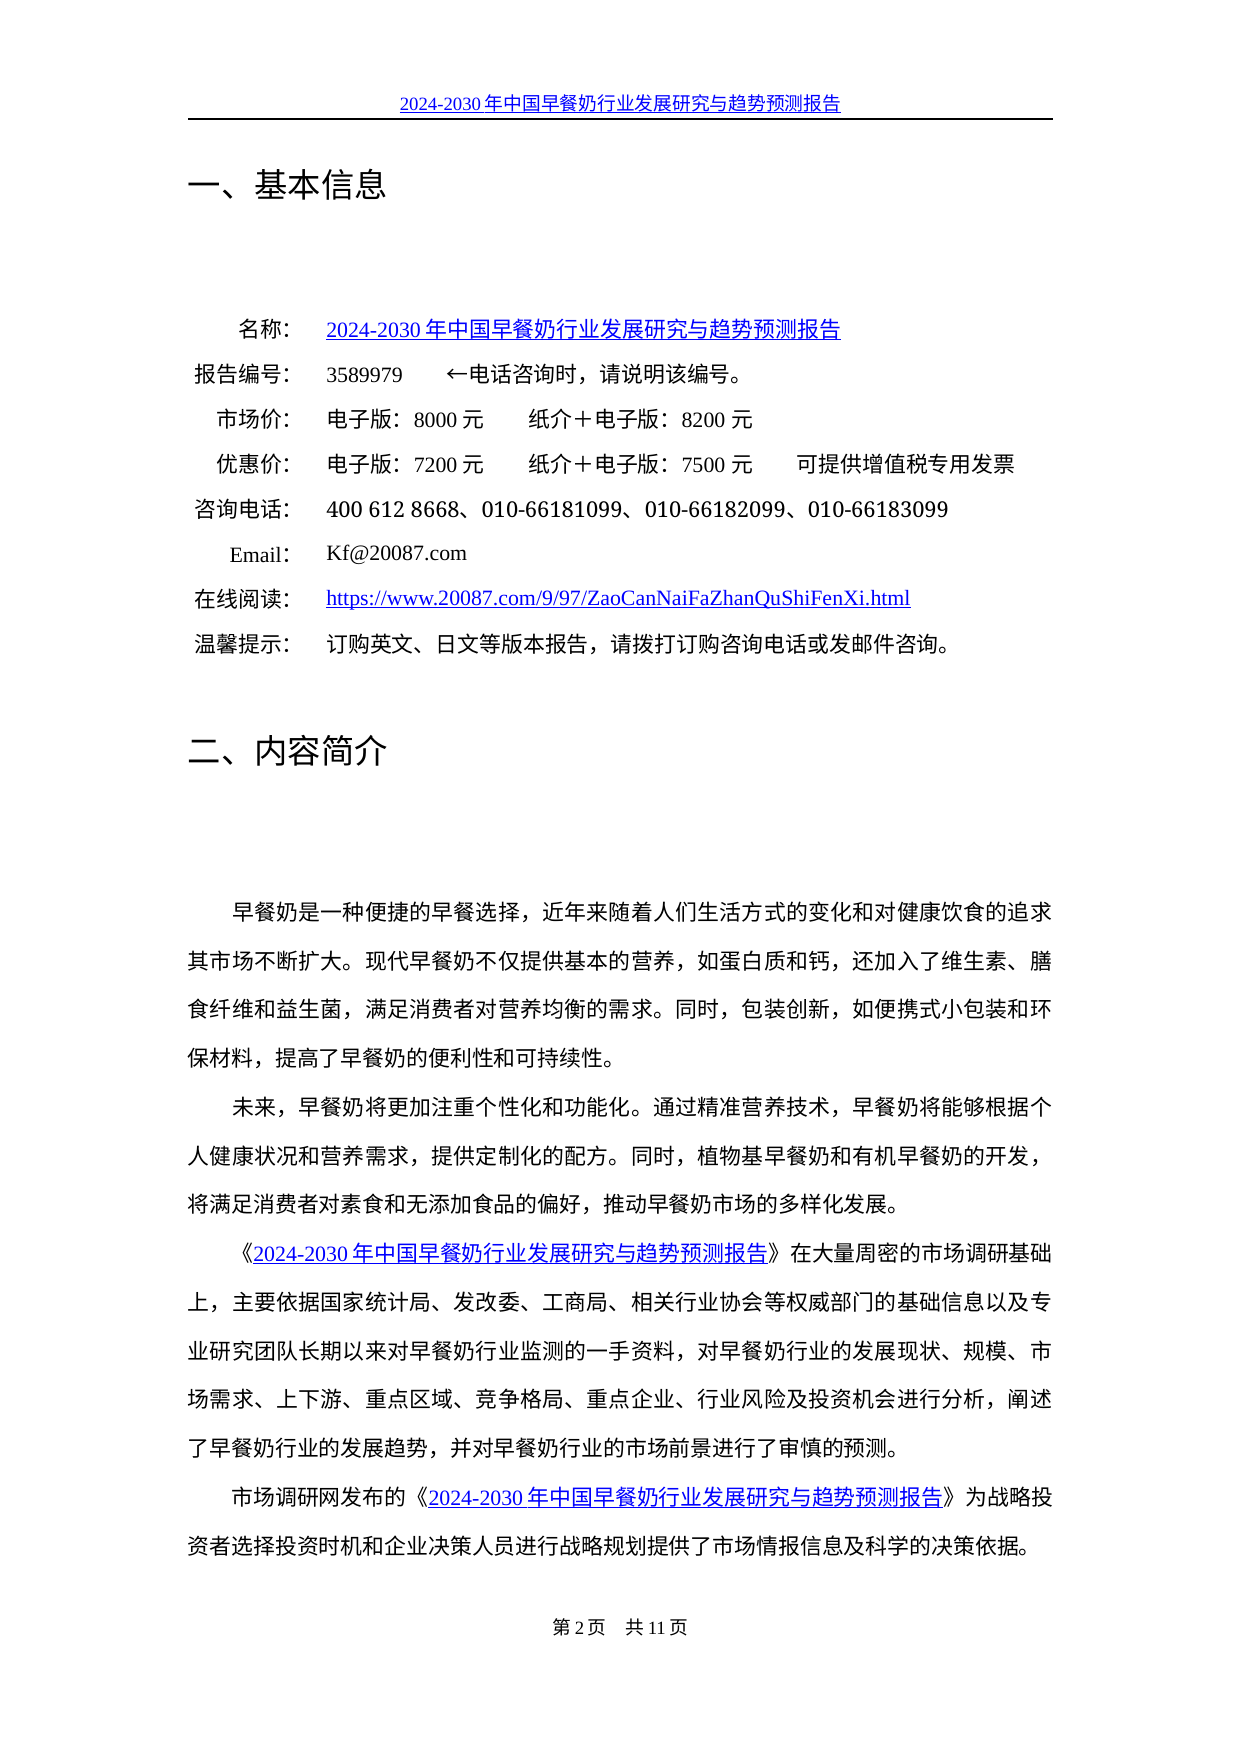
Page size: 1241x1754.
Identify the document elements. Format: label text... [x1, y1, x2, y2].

table_cell 400 612 8668、010-66181099、010-66182099、010-66183099 [315, 492, 1073, 537]
table_header 2024-2030年中国早餐奶行业发展研究与趋势预测报告 [315, 312, 1073, 357]
table_cell 3589979 ←电话咨询时，请说明该编号。 [315, 357, 1073, 402]
table_cell Kf@20087.com [315, 537, 1073, 582]
table_cell Email： [167, 537, 315, 582]
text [187, 894, 1053, 1561]
table_cell [315, 582, 1073, 627]
title 一、基本信息 [187, 150, 1053, 215]
table_cell 电子版：7200 元 纸介＋电子版：7500 元 可提供增值税专用发票 [315, 447, 1073, 492]
table_cell 电子版：8000 元 纸介＋电子版：8200 元 [315, 402, 1073, 447]
table_header 名称： [167, 312, 315, 357]
table_cell 订购英文、日文等版本报告，请拨打订购咨询电话或发邮件咨询。 [315, 627, 1073, 672]
table_cell 优惠价： [167, 447, 315, 492]
table_cell 温馨提示： [167, 627, 315, 672]
table_cell 报告编号： [167, 357, 315, 402]
table_cell 在线阅读： [167, 582, 315, 627]
title 二、内容简介 [187, 717, 1053, 782]
table_cell 市场价： [167, 402, 315, 447]
table_cell 咨询电话： [167, 492, 315, 537]
